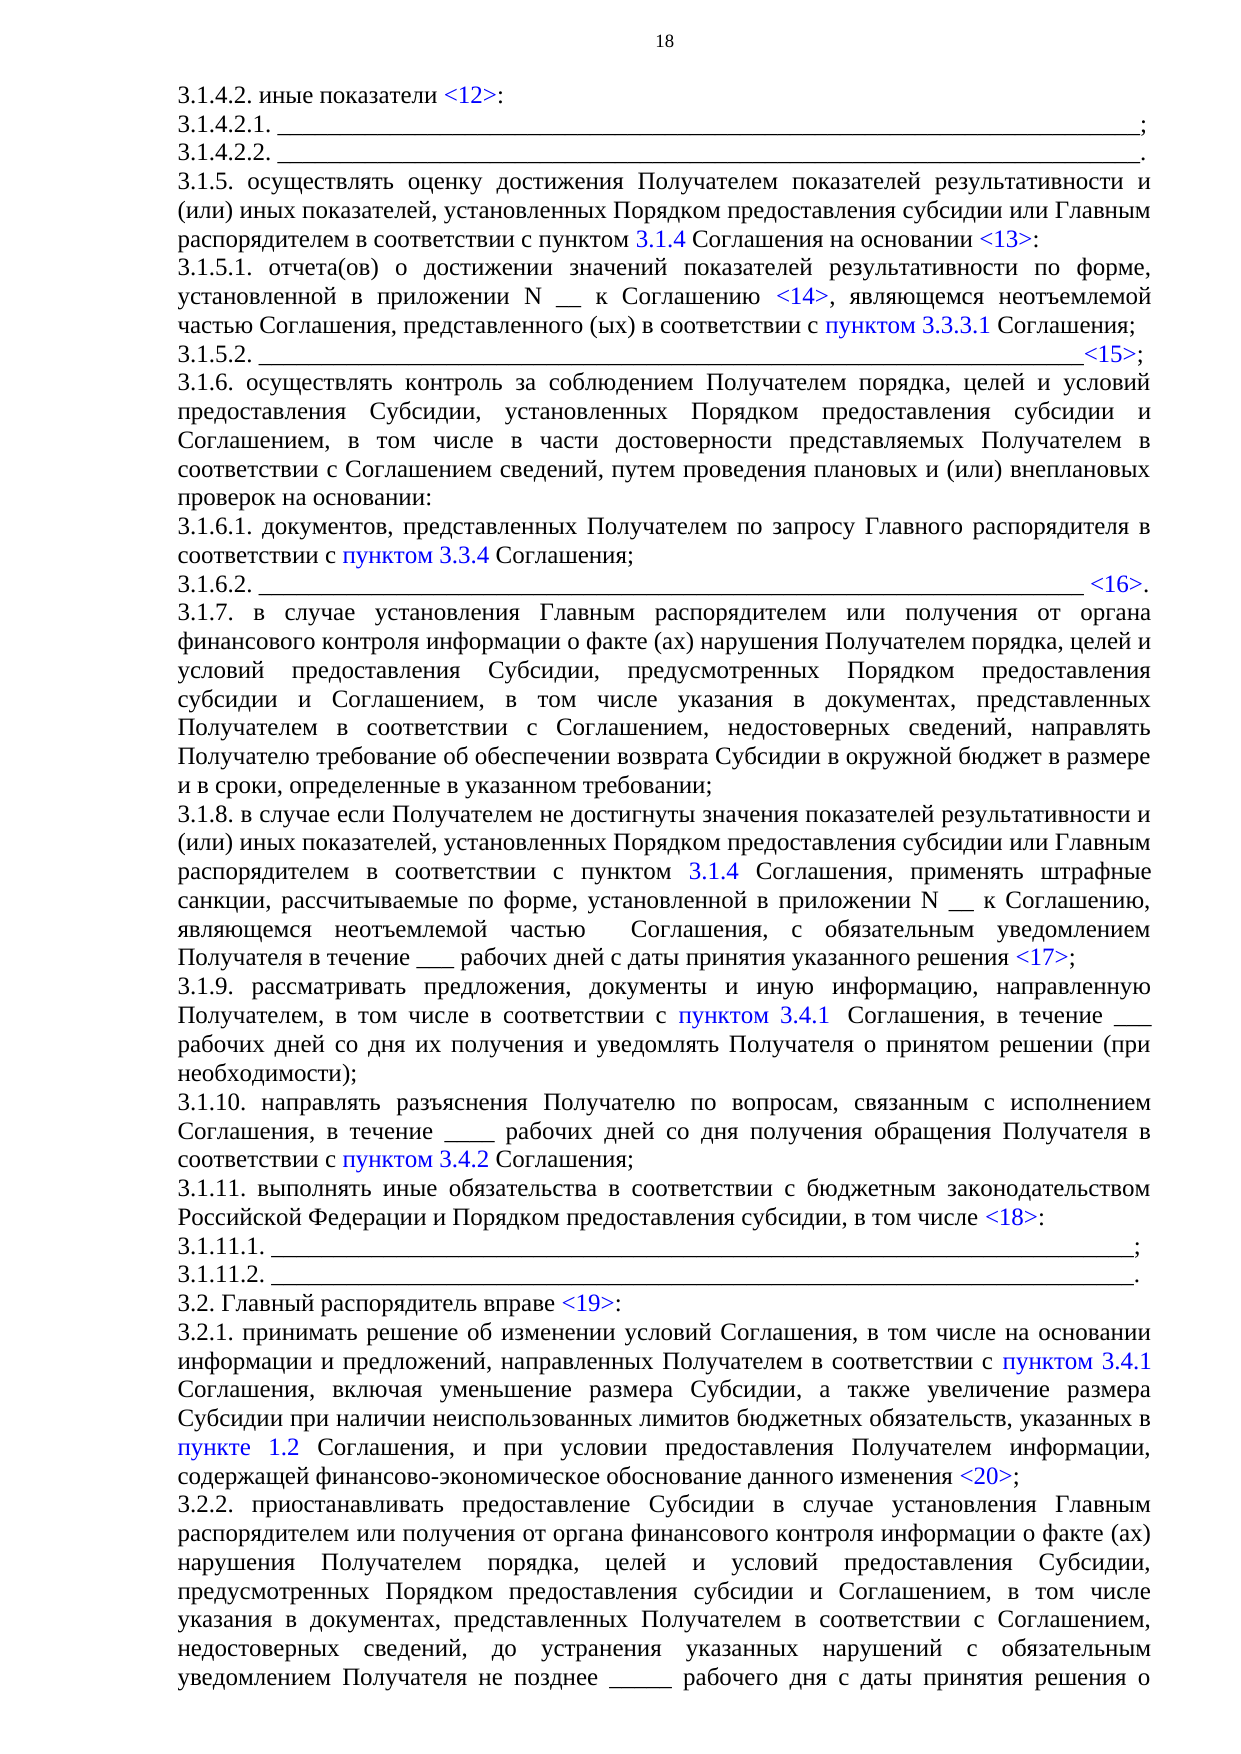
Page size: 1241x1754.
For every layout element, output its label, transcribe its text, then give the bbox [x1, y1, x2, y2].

text 3.1.5. осуществлять оценку достижения Получателем показателей результативности и (или) иных показателей, установленных Порядком предоставления субсидии или Главным распорядителем в соответствии с пунктом 3.1.4 Соглашения на основании <13>: [177, 166, 1152, 252]
text 3.1.5.1. отчета(ов) о достижении значений показателей результативности по форме, установленной в приложении N __ к Соглашению <14>, являющемся неотъемлемой частью Соглашения, представленного (ых) в соответствии с пунктом 3.3.3.1 Соглашения; [177, 252, 1152, 339]
text 3.1.5.2. __________________________________________________________________<15>; [177, 339, 1152, 367]
text 3.1.6.1. документов, представленных Получателем по запросу Главного распорядителя в соответствии с пунктом 3.3.4 Соглашения; [177, 511, 1152, 569]
text 3.1.11.1. _____________________________________________________________________; [177, 1231, 1152, 1259]
text 3.2. Главный распорядитель вправе <19>: [177, 1288, 1152, 1317]
text 3.1.8. в случае если Получателем не достигнуты значения показателей результативности и (или) иных показателей, установленных Порядком предоставления субсидии или Главным распорядителем в соответствии с пунктом 3.1.4 Соглашения, применять штрафные санкции, рассчитываемые по форме, установленной в приложении N __ к Соглашению, являющемся неотъемлемой частью Соглашения, с обязательным уведомлением Получателя в течение ___ рабочих дней с даты принятия указанного решения <17>; [177, 799, 1152, 971]
text 3.1.4.2.2. _____________________________________________________________________. [177, 137, 1152, 166]
text 3.1.6.2. __________________________________________________________________ <16>. [177, 569, 1152, 597]
text 3.1.4.2.1. _____________________________________________________________________; [177, 109, 1152, 137]
text 3.1.10. направлять разъяснения Получателю по вопросам, связанным с исполнением Соглашения, в течение ____ рабочих дней со дня получения обращения Получателя в соответствии с пунктом 3.4.2 Соглашения; [177, 1087, 1152, 1173]
text 3.1.7. в случае установления Главным распорядителем или получения от органа финансового контроля информации о факте (ах) нарушения Получателем порядка, целей и условий предоставления Субсидии, предусмотренных Порядком предоставления субсидии и Соглашением, в том числе указания в документах, представленных Получателем в соответствии с Соглашением, недостоверных сведений, направлять Получателю требование об обеспечении возврата Субсидии в окружной бюджет в размере и в сроки, определенные в указанном требовании; [177, 597, 1152, 799]
text 3.1.6. осуществлять контроль за соблюдением Получателем порядка, целей и условий предоставления Субсидии, установленных Порядком предоставления субсидии и Соглашением, в том числе в части достоверности представляемых Получателем в соответствии с Соглашением сведений, путем проведения плановых и (или) внеплановых проверок на основании: [177, 367, 1152, 511]
text 3.1.11. выполнять иные обязательства в соответствии с бюджетным законодательством Российской Федерации и Порядком предоставления субсидии, в том числе <18>: [177, 1173, 1152, 1231]
text 3.1.11.2. _____________________________________________________________________. [177, 1259, 1152, 1288]
text 3.2.1. принимать решение об изменении условий Соглашения, в том числе на основании информации и предложений, направленных Получателем в соответствии с пунктом 3.4.1 Соглашения, включая уменьшение размера Субсидии, а также увеличение размера Субсидии при наличии неиспользованных лимитов бюджетных обязательств, указанных в пункте 1.2 Соглашения, и при условии предоставления Получателем информации, содержащей финансово-экономическое обоснование данного изменения <20>; [177, 1317, 1152, 1489]
text 3.1.4.2. иные показатели <12>: [177, 80, 1152, 109]
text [177, 1489, 1152, 1691]
text 3.1.9. рассматривать предложения, документы и иную информацию, направленную Получателем, в том числе в соответствии с пунктом 3.4.1 Соглашения, в течение ___ рабочих дней со дня их получения и уведомлять Получателя о принятом решении (при необходимости); [177, 971, 1152, 1087]
